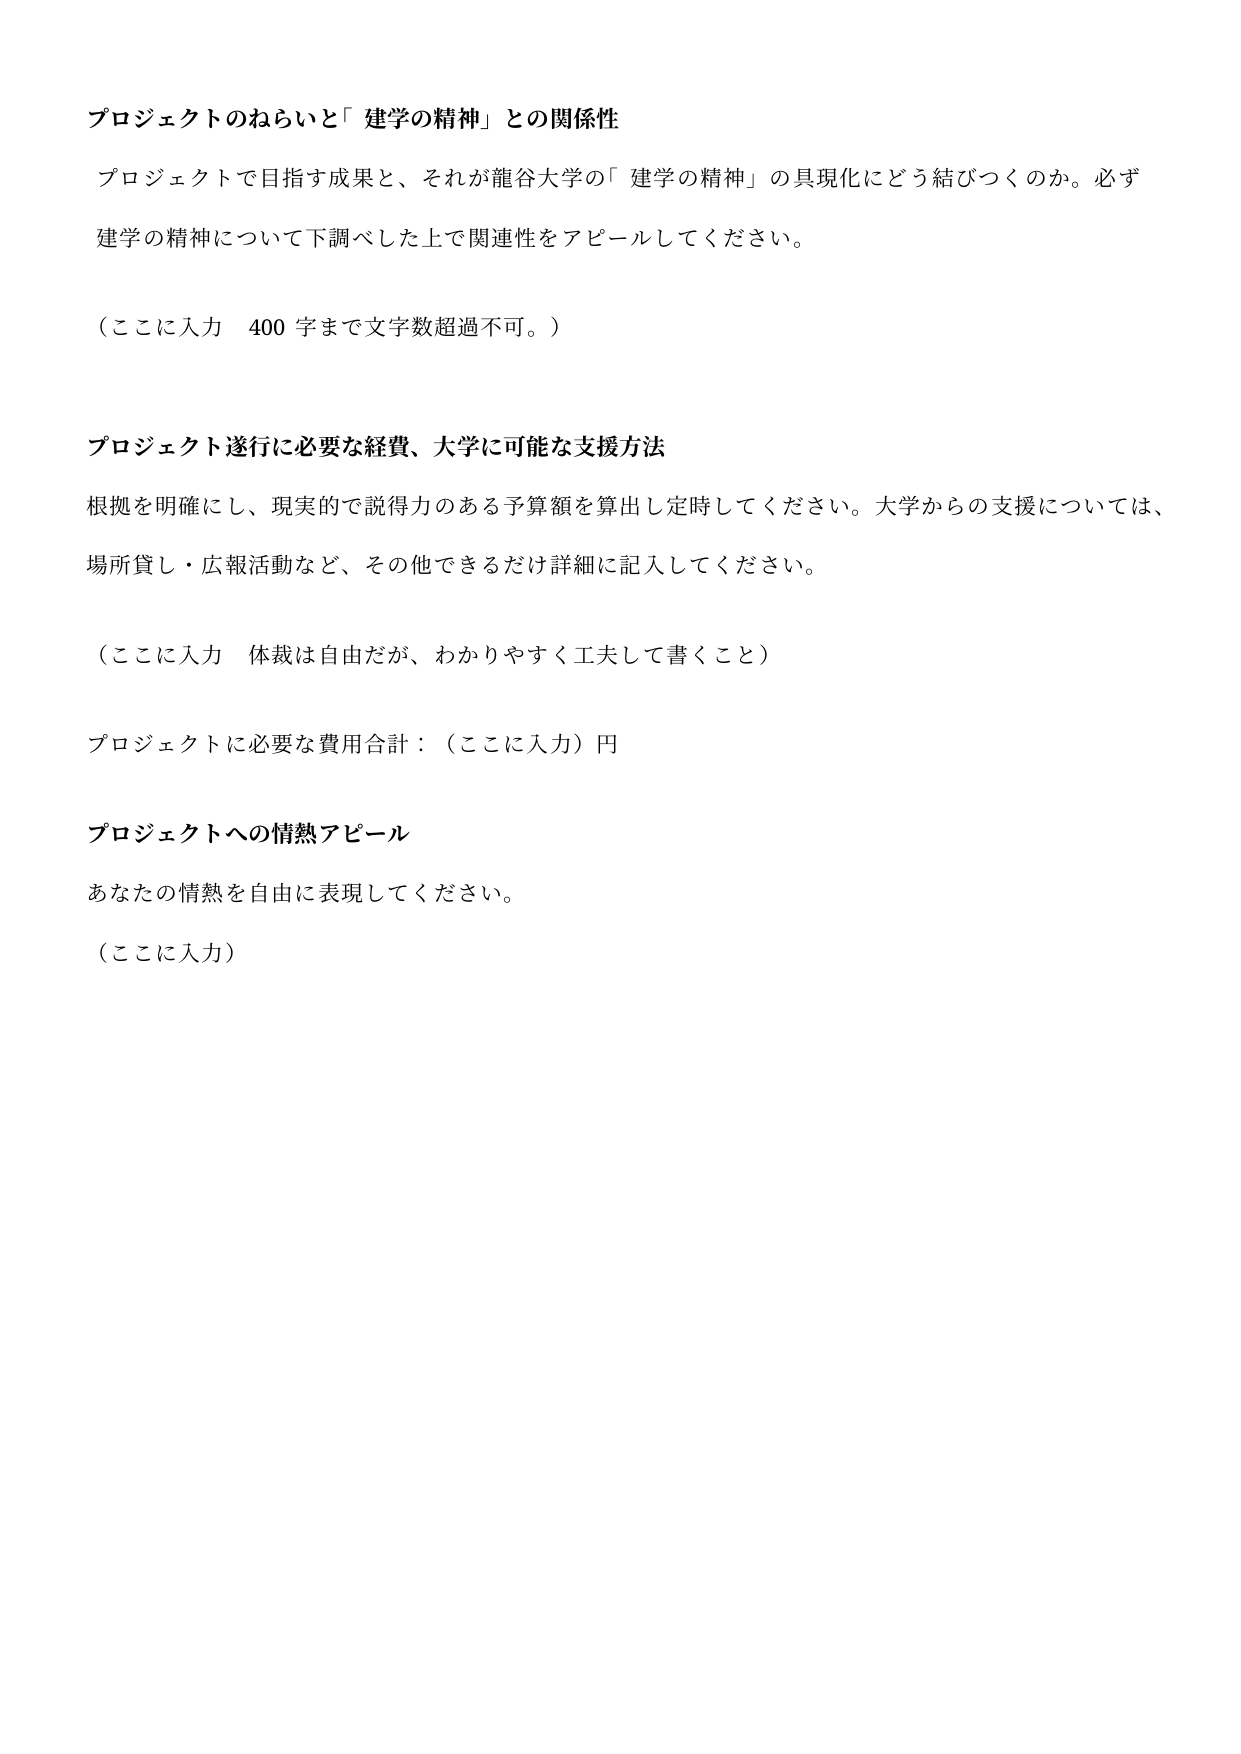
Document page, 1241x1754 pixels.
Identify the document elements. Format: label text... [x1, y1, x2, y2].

text （ここに入力） [86, 922, 1154, 981]
text プロジェクトで目指す成果と、それが龍谷大学の｢建学の精神｣の具現化にどう結びつくのか。必ず建学の精神について下調べした上で関連性をアピールしてください。 [86, 147, 1154, 266]
subtitle プロジェクト遂行に必要な経費、大学に可能な支援方法 [86, 415, 1154, 475]
text プロジェクトに必要な費用合計：（ここに入力）円 [86, 713, 1154, 773]
subtitle プロジェクトへの情熱アピール [86, 802, 1154, 862]
text あなたの情熱を自由に表現してください。 [86, 862, 1154, 922]
text 根拠を明確にし、現実的で説得力のある予算額を算出し定時してください。大学からの支援については、場所貸し・広報活動など、その他できるだけ詳細に記入してください。 [86, 475, 1154, 594]
text （ここに入力 400字まで文字数超過不可。） [86, 296, 1154, 356]
subtitle プロジェクトのねらいと｢建学の精神｣との関係性 [86, 87, 1154, 147]
text （ここに入力 体裁は自由だが、わかりやすく工夫して書くこと） [86, 624, 1154, 683]
